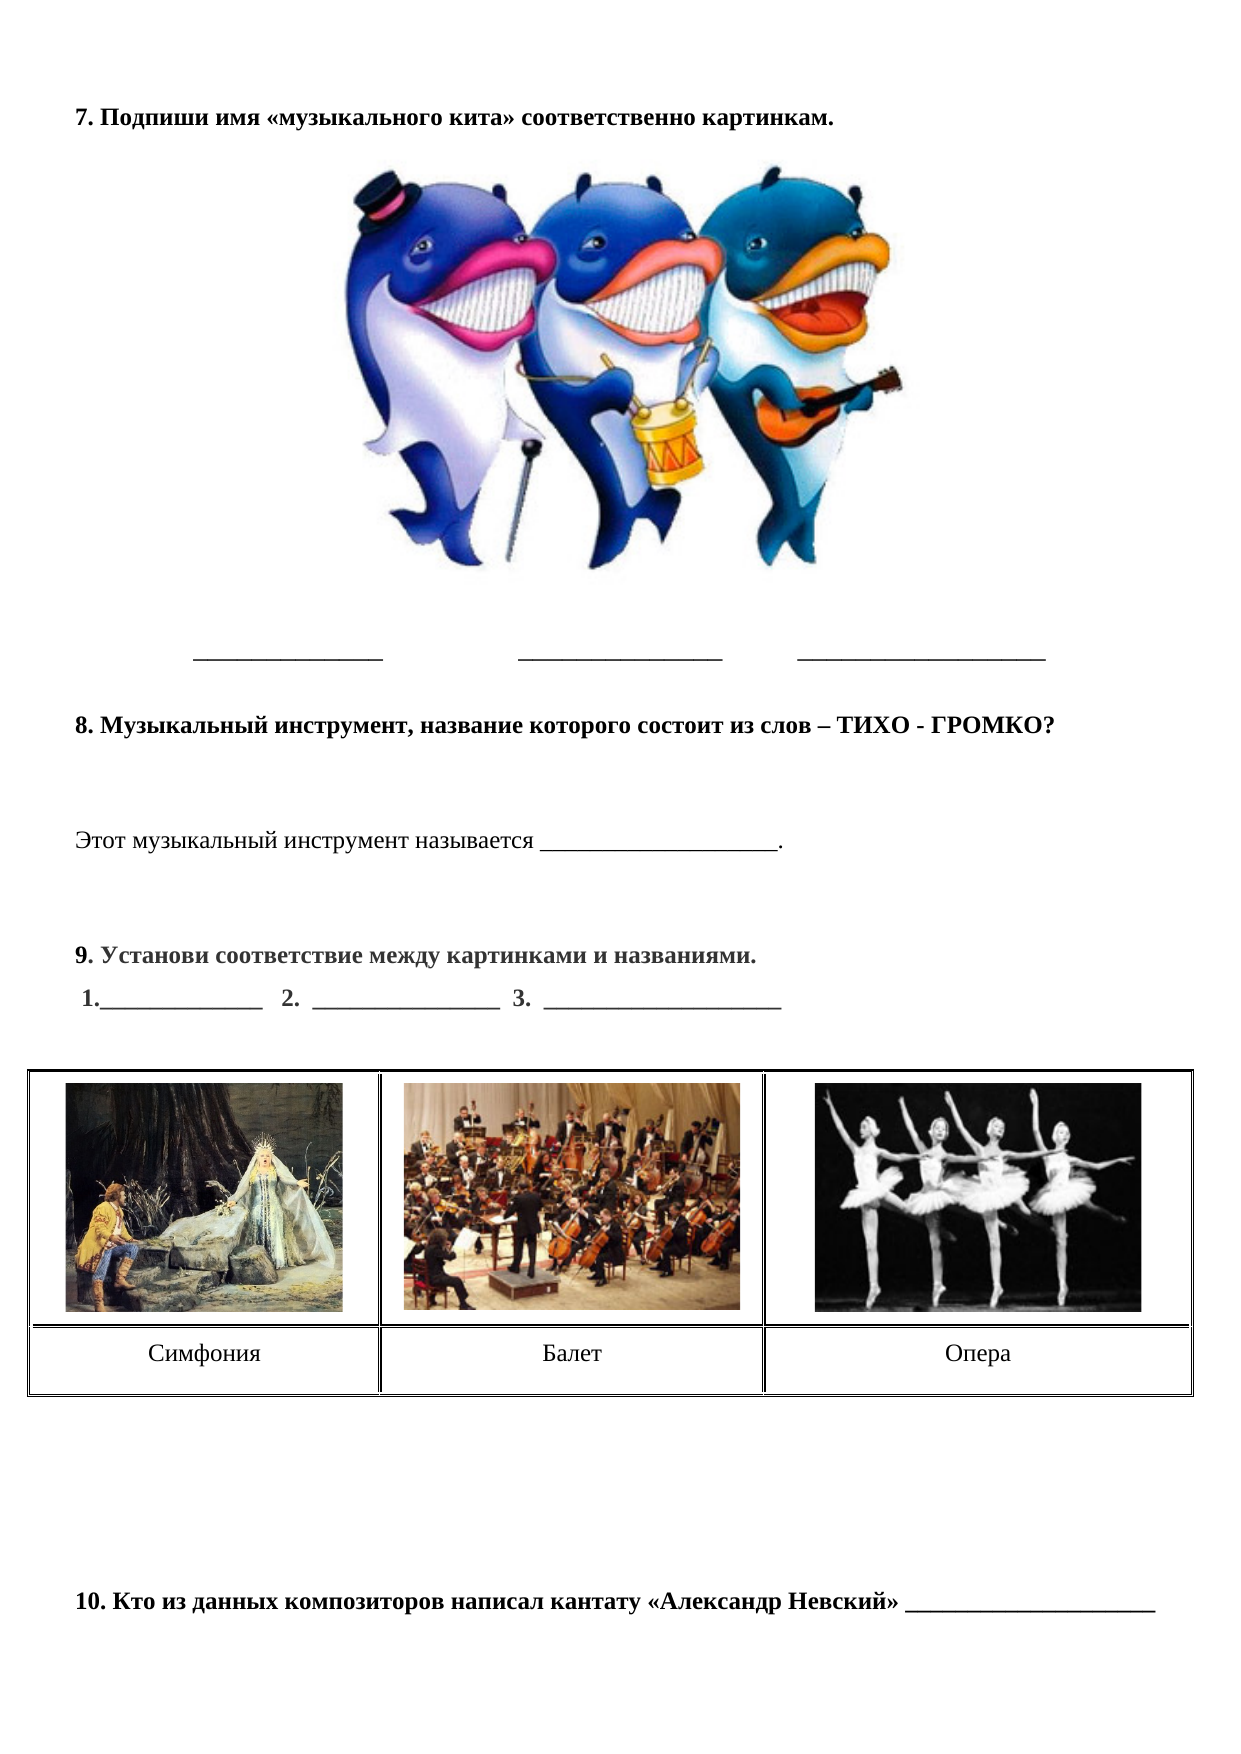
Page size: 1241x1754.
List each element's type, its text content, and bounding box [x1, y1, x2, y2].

table_cell Опера [764, 1324, 1191, 1394]
picture [403, 1083, 741, 1310]
table_header _________________ [786, 630, 1119, 664]
table_header [30, 1071, 380, 1324]
text 9. Установи соответствие между картинками и названиями. [75, 940, 1165, 969]
table_header ______________ [454, 630, 786, 664]
picture [814, 1083, 1142, 1312]
text 7. Подпиши имя «музыкального кита» соответственно картинкам. [75, 102, 1165, 131]
picture [319, 131, 921, 610]
text Этот музыкальный инструмент называется ___________________. [75, 825, 1165, 854]
table_cell Балет [380, 1324, 764, 1394]
text 8. Музыкальный инструмент, название которого состоит из слов – ТИХО - ГРОМКО? [75, 710, 1165, 739]
picture [65, 1083, 343, 1312]
table_header _____________ [122, 630, 454, 664]
text 10. Кто из данных композиторов написал кантату «Александр Невский» ____________________ [75, 1586, 1165, 1615]
table_cell Симфония [30, 1324, 380, 1394]
table_header [764, 1072, 1191, 1324]
table_header [380, 1071, 764, 1324]
text 1._____________ 2. _______________ 3. ___________________ [75, 983, 1165, 1012]
